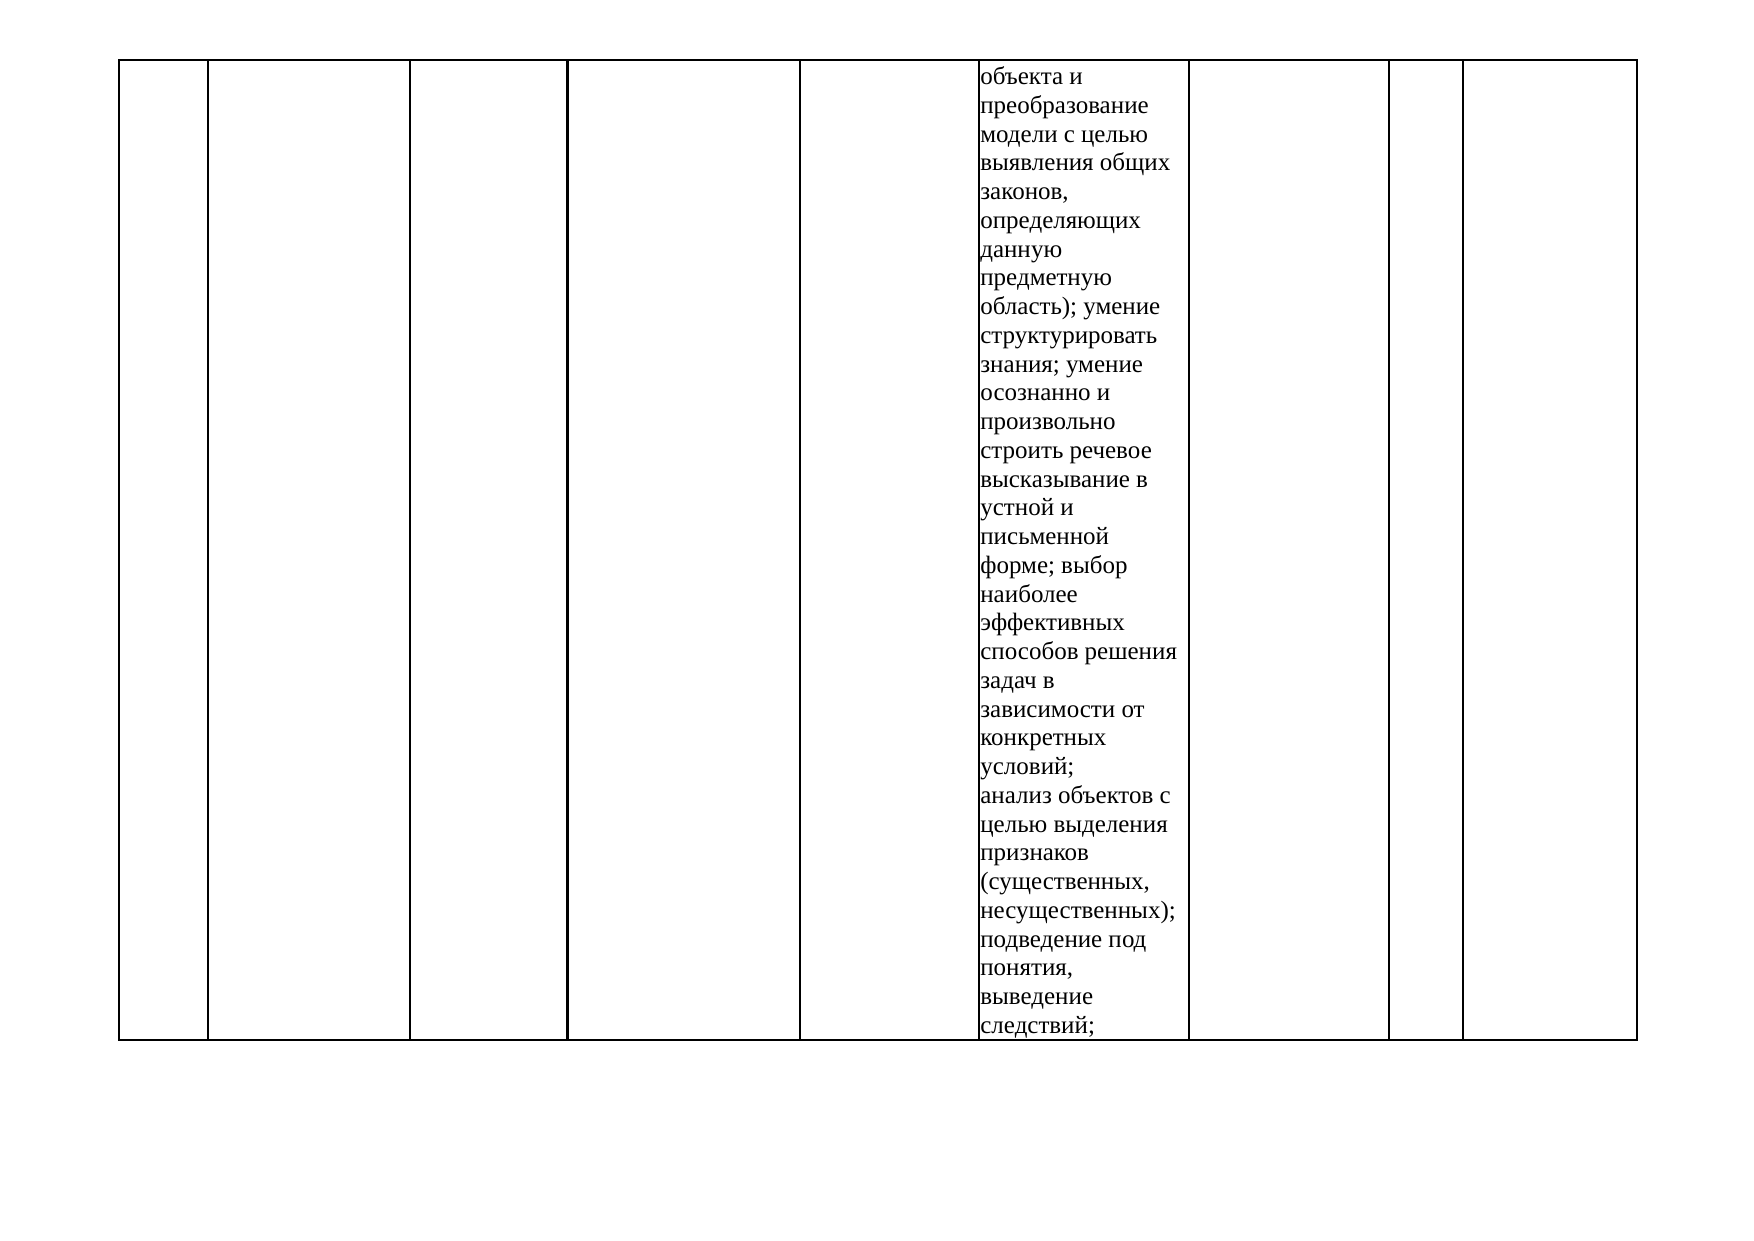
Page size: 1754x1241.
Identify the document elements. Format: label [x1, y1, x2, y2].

table_cell [411, 61, 566, 1039]
